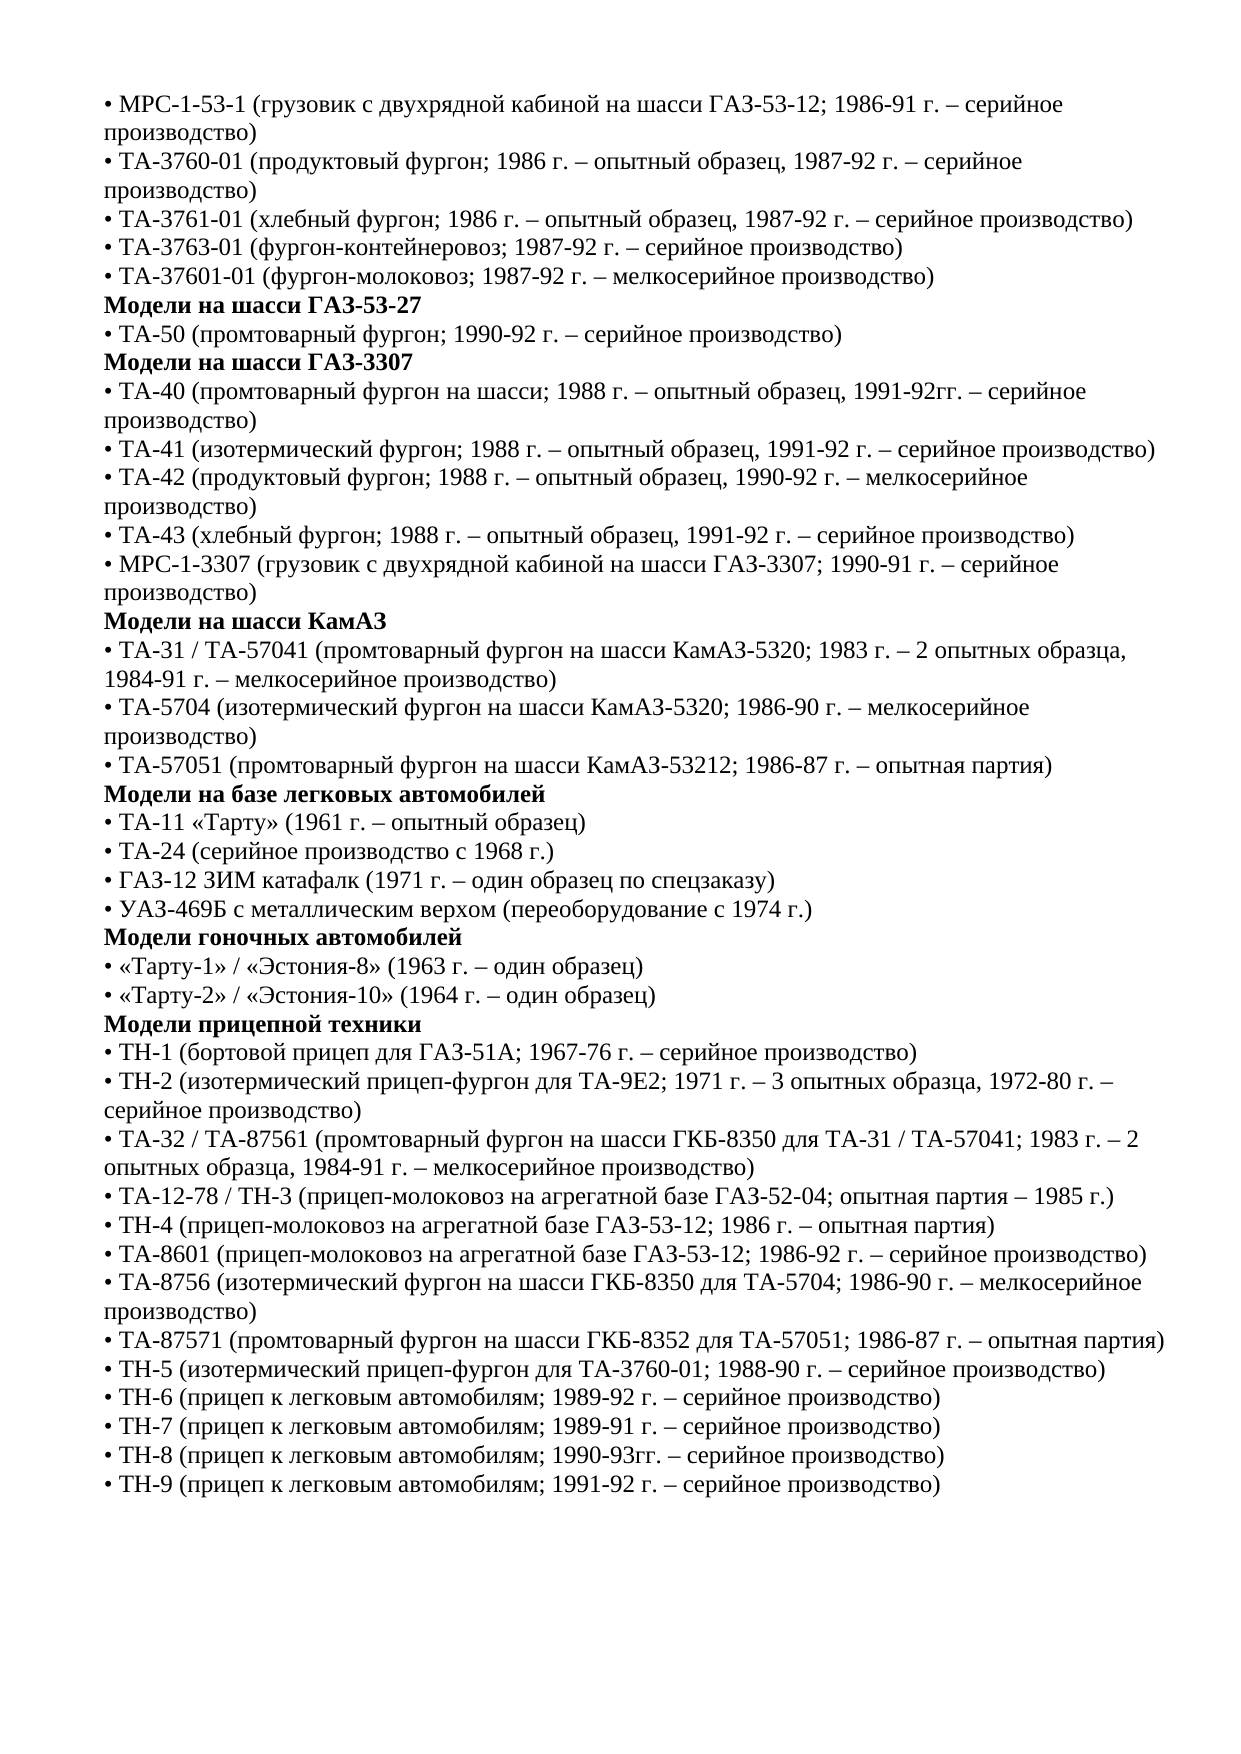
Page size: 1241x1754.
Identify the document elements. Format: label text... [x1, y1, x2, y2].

text • ТА-37601-01 (фургон-молоковоз; 1987-92 г. – мелкосерийное производство) [103, 261, 1167, 290]
text • ТА-87571 (промтоварный фургон на шасси ГКБ-8352 для ТА-57051; 1986-87 г. – опытная партия) [103, 1325, 1167, 1354]
text Модели на шасси КамАЗ [103, 606, 1167, 635]
text • ТА-3763-01 (фургон-контейнеровоз; 1987-92 г. – серийное производство) [103, 232, 1167, 261]
text • ТН-7 (прицеп к легковым автомобилям; 1989-91 г. – серийное производство) [103, 1411, 1167, 1440]
text • ТА-8756 (изотермический фургон на шасси ГКБ-8350 для ТА-5704; 1986-90 г. – мелкосерийное производство) [103, 1267, 1167, 1325]
text • ТА-24 (серийное производство с 1968 г.) [103, 836, 1167, 865]
text • УАЗ-469Б с металлическим верхом (переоборудование с 1974 г.) [103, 894, 1167, 922]
text • ТН-5 (изотермический прицеп-фургон для ТА-3760-01; 1988-90 г. – серийное производство) [103, 1354, 1167, 1382]
text • ТА-40 (промтоварный фургон на шасси; 1988 г. – опытный образец, 1991-92гг. – серийное производство) [103, 376, 1167, 434]
text • ТА-12-78 / ТН-3 (прицеп-молоковоз на агрегатной базе ГАЗ-52-04; опытная партия – 1985 г.) [103, 1181, 1167, 1210]
text Модели на шасси ГАЗ-3307 [103, 347, 1167, 376]
text • ТА-43 (хлебный фургон; 1988 г. – опытный образец, 1991-92 г. – серийное производство) [103, 520, 1167, 549]
text • ТА-41 (изотермический фургон; 1988 г. – опытный образец, 1991-92 г. – серийное производство) [103, 434, 1167, 462]
text Модели на базе легковых автомобилей [103, 779, 1167, 807]
text • ТН-2 (изотермический прицеп-фургон для ТА-9Е2; 1971 г. – 3 опытных образца, 1972-80 г. – серийное производство) [103, 1066, 1167, 1124]
text Модели на шасси ГАЗ-53-27 [103, 290, 1167, 319]
text • ТА-31 / ТА-57041 (промтоварный фургон на шасси КамАЗ-5320; 1983 г. – 2 опытных образца, 1984-91 г. – мелкосерийное производство) [103, 635, 1167, 692]
text • ТА-3761-01 (хлебный фургон; 1986 г. – опытный образец, 1987-92 г. – серийное производство) [103, 204, 1167, 232]
text • ТА-42 (продуктовый фургон; 1988 г. – опытный образец, 1990-92 г. – мелкосерийное производство) [103, 462, 1167, 520]
text • ТН-9 (прицеп к легковым автомобилям; 1991-92 г. – серийное производство) [103, 1469, 1167, 1497]
text • ТН-6 (прицеп к легковым автомобилям; 1989-92 г. – серийное производство) [103, 1382, 1167, 1411]
text • «Тарту-2» / «Эстония-10» (1964 г. – один образец) [103, 980, 1167, 1009]
text • ГАЗ-12 ЗИМ катафалк (1971 г. – один образец по спецзаказу) [103, 865, 1167, 894]
text • ТА-32 / ТА-87561 (промтоварный фургон на шасси ГКБ-8350 для ТА-31 / ТА-57041; 1983 г. – 2 опытных образца, 1984-91 г. – мелкосерийное производство) [103, 1124, 1167, 1181]
text • ТА-3760-01 (продуктовый фургон; 1986 г. – опытный образец, 1987-92 г. – серийное производство) [103, 146, 1167, 204]
text • ТН-1 (бортовой прицеп для ГАЗ-51А; 1967-76 г. – серийное производство) [103, 1037, 1167, 1066]
text • МРС-1-3307 (грузовик с двухрядной кабиной на шасси ГАЗ-3307; 1990-91 г. – серийное производство) [103, 549, 1167, 606]
text • ТА-8601 (прицеп-молоковоз на агрегатной базе ГАЗ-53-12; 1986-92 г. – серийное производство) [103, 1239, 1167, 1267]
text • ТА-11 «Тарту» (1961 г. – опытный образец) [103, 807, 1167, 836]
text • МРС-1-53-1 (грузовик с двухрядной кабиной на шасси ГАЗ-53-12; 1986-91 г. – серийное производство) [103, 89, 1167, 146]
text Модели прицепной техники [103, 1009, 1167, 1037]
text • ТА-50 (промтоварный фургон; 1990-92 г. – серийное производство) [103, 319, 1167, 347]
text • ТН-4 (прицеп-молоковоз на агрегатной базе ГАЗ-53-12; 1986 г. – опытная партия) [103, 1210, 1167, 1239]
text • ТА-5704 (изотермический фургон на шасси КамАЗ-5320; 1986-90 г. – мелкосерийное производство) [103, 692, 1167, 750]
text • ТА-57051 (промтоварный фургон на шасси КамАЗ-53212; 1986-87 г. – опытная партия) [103, 750, 1167, 779]
text • ТН-8 (прицеп к легковым автомобилям; 1990-93гг. – серийное производство) [103, 1440, 1167, 1469]
text • «Тарту-1» / «Эстония-8» (1963 г. – один образец) [103, 951, 1167, 980]
text Модели гоночных автомобилей [103, 922, 1167, 951]
